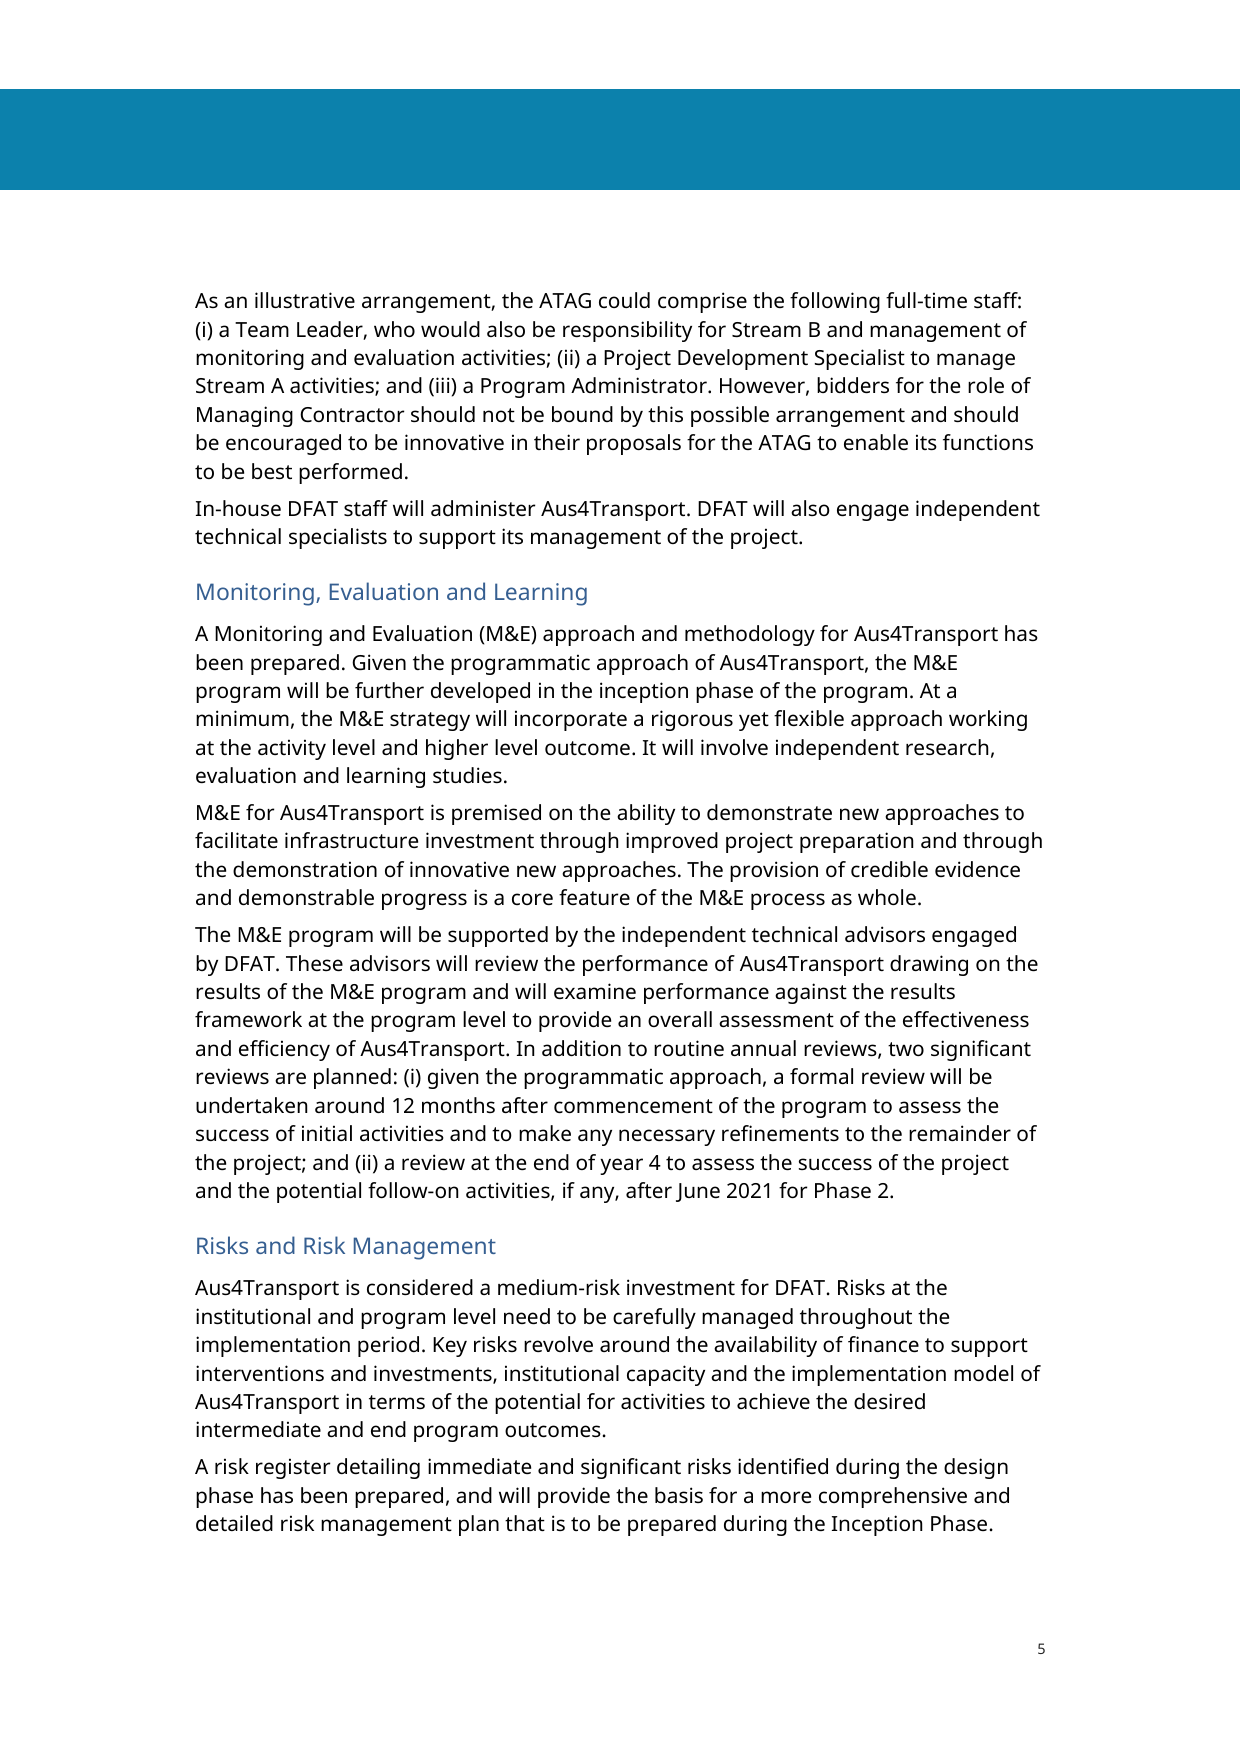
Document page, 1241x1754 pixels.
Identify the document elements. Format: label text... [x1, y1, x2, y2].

subtitle Monitoring, Evaluation and Learning [195, 576, 1045, 607]
text In-house DFAT staff will administer Aus4Transport. DFAT will also engage independent technical specialists to support its management of the project. [195, 494, 1045, 551]
text A risk register detailing immediate and significant risks identified during the design phase has been prepared, and will provide the basis for a more comprehensive and detailed risk management plan that is to be prepared during the Inception Phase. [195, 1452, 1045, 1538]
subtitle Risks and Risk Management [195, 1230, 1045, 1261]
text Aus4Transport is considered a medium-risk investment for DFAT. Risks at the institutional and program level need to be carefully managed throughout the implementation period. Key risks revolve around the availability of finance to support interventions and investments, institutional capacity and the implementation model of Aus4Transport in terms of the potential for activities to achieve the desired intermediate and end program outcomes. [195, 1273, 1045, 1444]
text M&E for Aus4Transport is premised on the ability to demonstrate new approaches to facilitate infrastructure investment through improved project preparation and through the demonstration of innovative new approaches. The provision of credible evidence and demonstrable progress is a core feature of the M&E process as whole. [195, 798, 1045, 912]
text The M&E program will be supported by the independent technical advisors engaged by DFAT. These advisors will review the performance of Aus4Transport drawing on the results of the M&E program and will examine performance against the results framework at the program level to provide an overall assessment of the effectiveness and efficiency of Aus4Transport. In addition to routine annual reviews, two significant reviews are planned: (i) given the programmatic approach, a formal review will be undertaken around 12 months after commencement of the program to assess the success of initial activities and to make any necessary refinements to the remainder of the project; and (ii) a review at the end of year 4 to assess the success of the project and the potential follow-on activities, if any, after June 2021 for Phase 2. [195, 920, 1045, 1205]
text A Monitoring and Evaluation (M&E) approach and methodology for Aus4Transport has been prepared. Given the programmatic approach of Aus4Transport, the M&E program will be further developed in the inception phase of the program. At a minimum, the M&E strategy will incorporate a rigorous yet flexible approach working at the activity level and higher level outcome. It will involve independent research, evaluation and learning studies. [195, 619, 1045, 790]
text As an illustrative arrangement, the ATAG could comprise the following full-time staff: (i) a Team Leader, who would also be responsibility for Stream B and management of monitoring and evaluation activities; (ii) a Project Development Specialist to manage Stream A activities; and (iii) a Program Administrator. However, bidders for the role of Managing Contractor should not be bound by this possible arrangement and should be encouraged to be innovative in their proposals for the ATAG to enable its functions to be best performed. [195, 286, 1045, 485]
